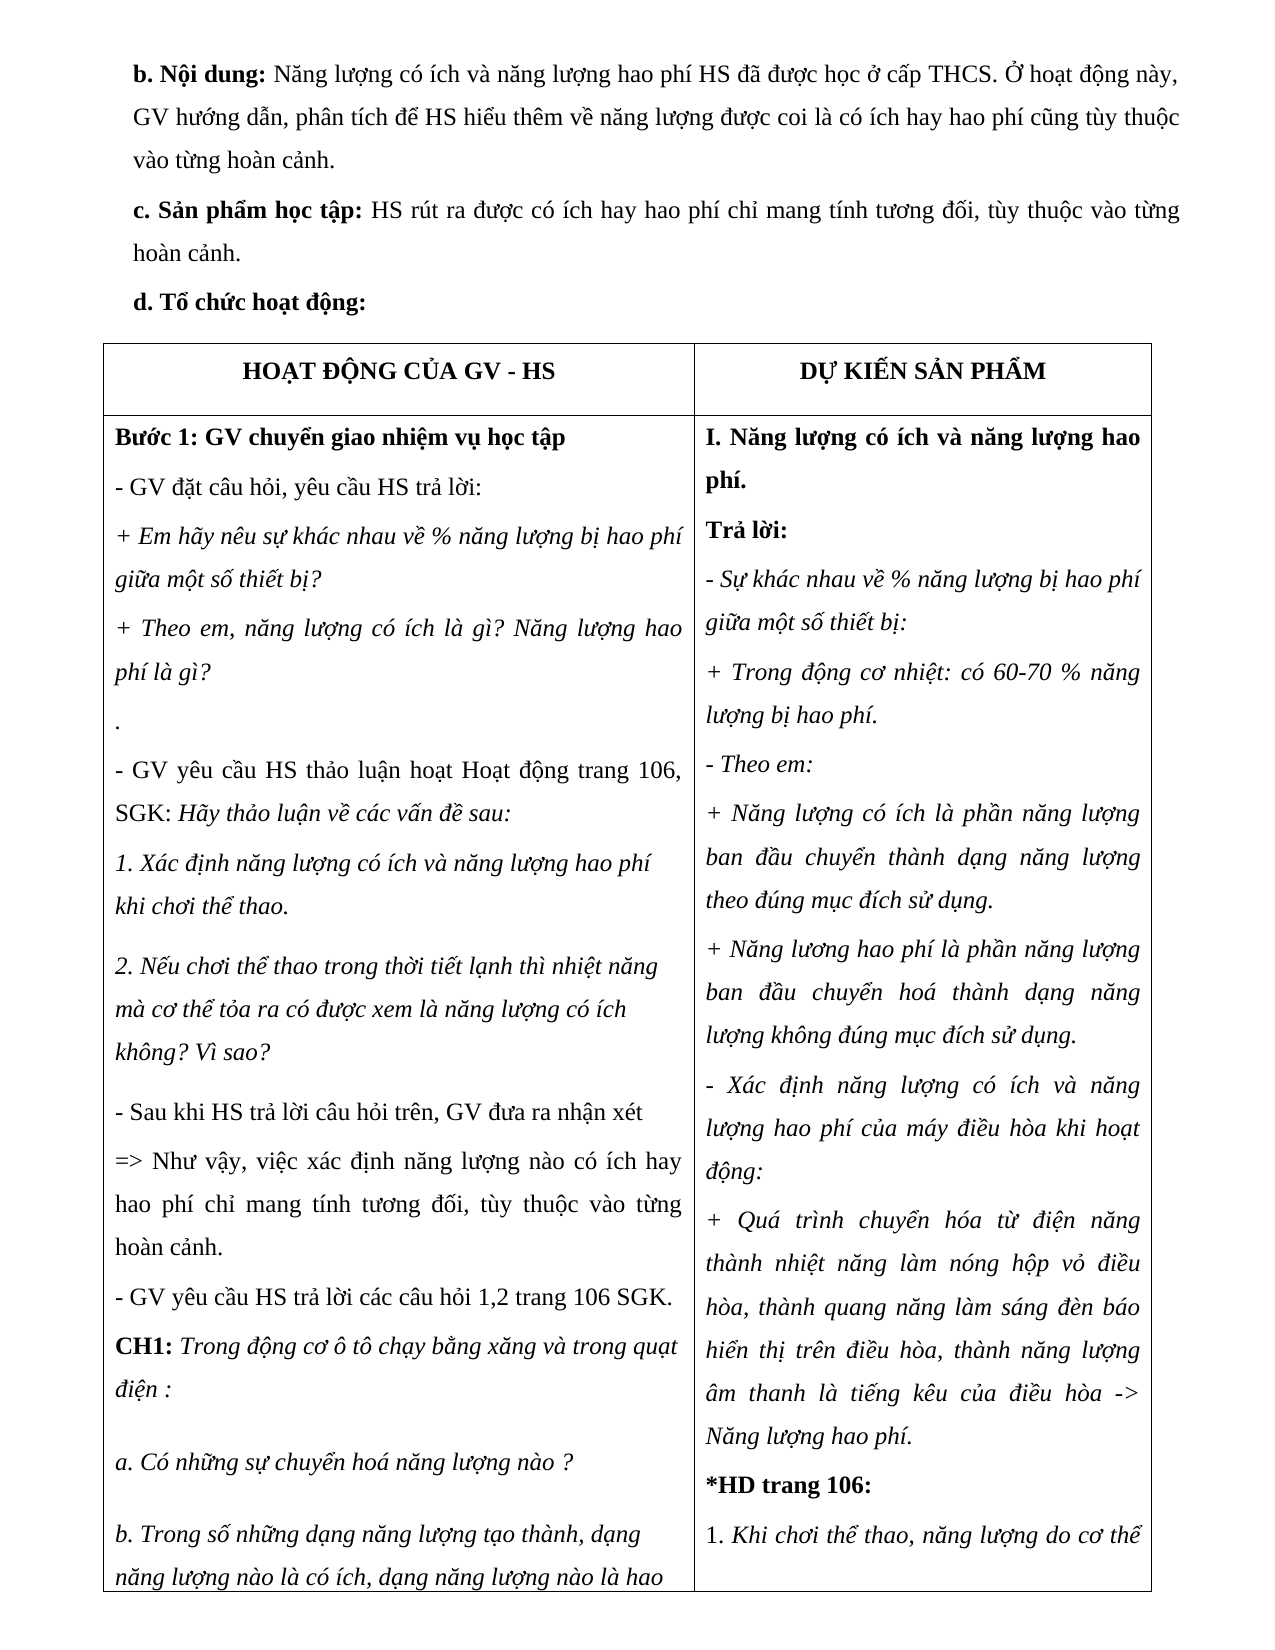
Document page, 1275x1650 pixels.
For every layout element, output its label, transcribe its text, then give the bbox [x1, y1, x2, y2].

text d. Tổ chức hoạt động: [133, 287, 1181, 316]
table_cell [695, 416, 1151, 1591]
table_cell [104, 416, 694, 1591]
table_header DỰ KIẾN SẢN PHẨM [695, 344, 1151, 415]
text b. Nội dung: Năng lượng có ích và năng lượng hao phí HS đã được học ở cấp THCS. Ở hoạt động này, GV hướng dẫn, phân tích để HS hiểu thêm về năng lượng được coi là có ích hay hao phí cũng tùy thuộc vào từng hoàn cảnh. [133, 59, 1181, 174]
text c. Sản phẩm học tập: HS rút ra được có ích hay hao phí chỉ mang tính tương đối, tùy thuộc vào từng hoàn cảnh. [133, 195, 1181, 267]
table_header HOẠT ĐỘNG CỦA GV - HS [104, 344, 694, 415]
